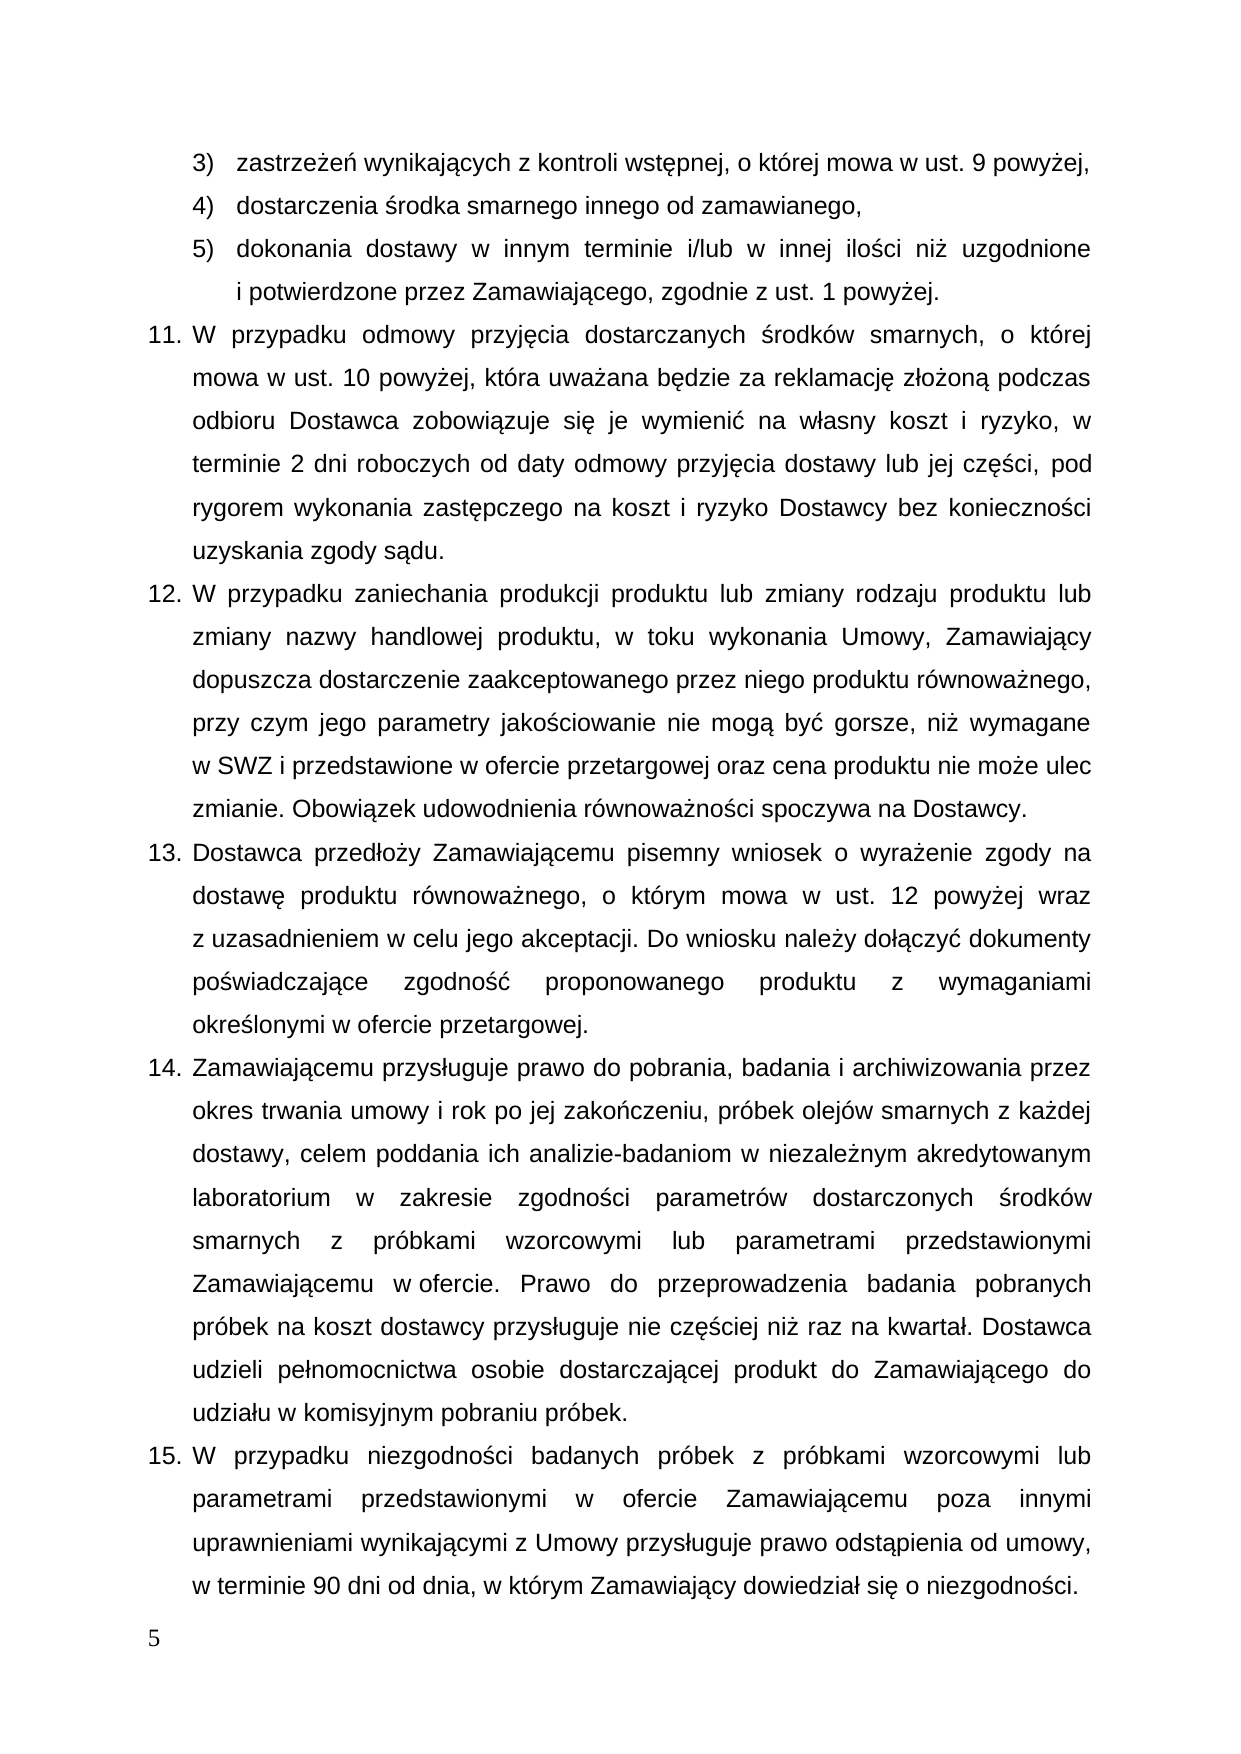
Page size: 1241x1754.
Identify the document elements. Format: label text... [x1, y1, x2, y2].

list W przypadku niezgodności badanych próbek z próbkami wzorcowymi lub parametrami przedstawionymi w ofercie Zamawiającemu poza innymi uprawnieniami wynikającymi z Umowy przysługuje prawo odstąpienia od umowy, w terminie 90 dni od dnia, w którym Zamawiający dowiedział się o niezgodności. [148, 1441, 1093, 1599]
list dokonania dostawy w innym terminie i/lub w innej ilości niż uzgodnione i potwierdzone przez Zamawiającego, zgodnie z ust. 1 powyżej. [192, 234, 1093, 306]
list W przypadku zaniechania produkcji produktu lub zmiany rodzaju produktu lub zmiany nazwy handlowej produktu, w toku wykonania Umowy, Zamawiający dopuszcza dostarczenie zaakceptowanego przez niego produktu równoważnego, przy czym jego parametry jakościowanie nie mogą być gorsze, niż wymagane w SWZ i przedstawione w ofercie przetargowej oraz cena produktu nie może ulec zmianie. Obowiązek udowodnienia równoważności spoczywa na Dostawcy. [148, 579, 1093, 823]
list Zamawiającemu przysługuje prawo do pobrania, badania i archiwizowania przez okres trwania umowy i rok po jej zakończeniu, próbek olejów smarnych z każdej dostawy, celem poddania ich analizie-badaniom w niezależnym akredytowanym laboratorium w zakresie zgodności parametrów dostarczonych środków smarnych z próbkami wzorcowymi lub parametrami przedstawionymi Zamawiającemu w ofercie. Prawo do przeprowadzenia badania pobranych próbek na koszt dostawcy przysługuje nie częściej niż raz na kwartał. Dostawca udzieli pełnomocnictwa osobie dostarczającej produkt do Zamawiającego do udziału w komisyjnym pobraniu próbek. [148, 1053, 1093, 1427]
list W przypadku odmowy przyjęcia dostarczanych środków smarnych, o której mowa w ust. 10 powyżej, która uważana będzie za reklamację złożoną podczas odbioru Dostawca zobowiązuje się je wymienić na własny koszt i ryzyko, w terminie 2 dni roboczych od daty odmowy przyjęcia dostawy lub jej części, pod rygorem wykonania zastępczego na koszt i ryzyko Dostawcy bez konieczności uzyskania zgody sądu. [148, 320, 1093, 564]
list dostarczenia środka smarnego innego od zamawianego, [192, 191, 1093, 219]
list Dostawca przedłoży Zamawiającemu pisemny wniosek o wyrażenie zgody na dostawę produktu równoważnego, o którym mowa w ust. 12 powyżej wraz z uzasadnieniem w celu jego akceptacji. Do wniosku należy dołączyć dokumenty poświadczające zgodność proponowanego produktu z wymaganiami określonymi w ofercie przetargowej. [148, 838, 1093, 1039]
list zastrzeżeń wynikających z kontroli wstępnej, o której mowa w ust. 9 powyżej, [192, 148, 1093, 176]
